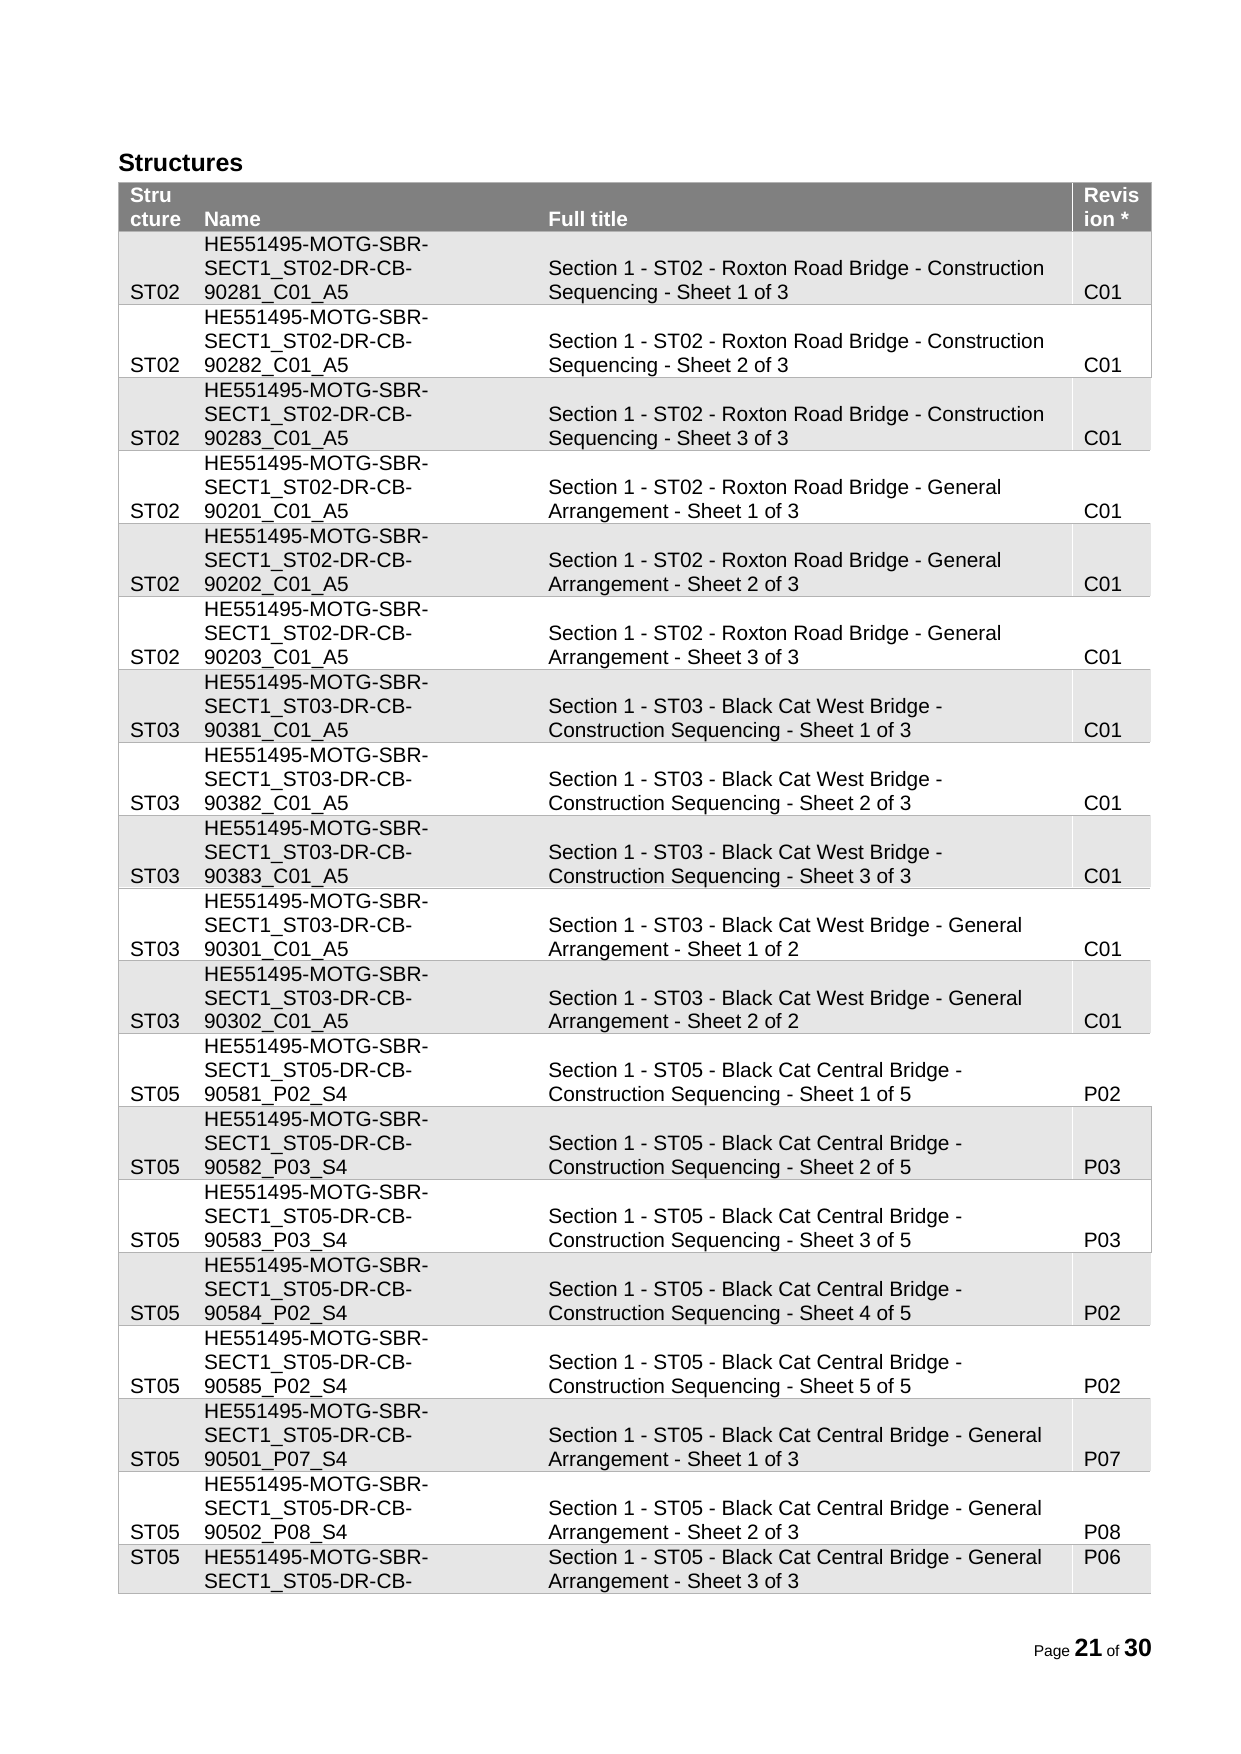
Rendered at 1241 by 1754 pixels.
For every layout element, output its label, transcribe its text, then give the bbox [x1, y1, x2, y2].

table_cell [537, 1545, 1072, 1593]
table_cell ST03 [119, 670, 193, 742]
table_cell Section 1 - ST02 - Roxton Road Bridge - General Arrangement - Sheet 1 of 3 [537, 451, 1072, 523]
table_cell P06 [1073, 1544, 1151, 1593]
table_cell C01 [1073, 888, 1151, 960]
table_cell ST03 [119, 816, 193, 887]
table_cell HE551495-MOTG-SBR-SECT1_ST05-DR-CB-90502_P08_S4 [193, 1472, 537, 1544]
table_cell C01 [1073, 596, 1151, 669]
table_cell ST05 [119, 1107, 193, 1179]
table_cell ST03 [119, 743, 193, 814]
table_cell Section 1 - ST05 - Black Cat Central Bridge - Construction Sequencing - Sheet 5 of 5 [537, 1326, 1072, 1398]
table_cell HE551495-MOTG-SBR-SECT1_ST05-DR-CB-90585_P02_S4 [193, 1326, 537, 1398]
table_header Full title [537, 183, 1072, 231]
table_cell P08 [1073, 1471, 1151, 1544]
table_cell Section 1 - ST05 - Black Cat Central Bridge - Construction Sequencing - Sheet 3 of 5 [537, 1180, 1072, 1252]
table_header Revision * [1073, 183, 1151, 231]
table_cell Section 1 - ST05 - Black Cat Central Bridge - Construction Sequencing - Sheet 4 of 5 [537, 1253, 1072, 1325]
table_header Name [193, 183, 537, 231]
table_cell HE551495-MOTG-SBR-SECT1_ST02-DR-CB-90282_C01_A5 [193, 305, 537, 377]
table_cell HE551495-MOTG-SBR-SECT1_ST02-DR-CB-90281_C01_A5 [193, 232, 537, 304]
table_cell HE551495-MOTG-SBR-SECT1_ST05-DR-CB-90501_P07_S4 [193, 1399, 537, 1471]
table_cell ST02 [119, 597, 193, 669]
table_cell HE551495-MOTG-SBR-SECT1_ST03-DR-CB-90302_C01_A5 [193, 961, 537, 1033]
table_cell ST03 [119, 889, 193, 960]
table_cell ST02 [119, 451, 193, 523]
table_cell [193, 1545, 537, 1593]
table_cell C01 [1073, 742, 1151, 814]
table_cell HE551495-MOTG-SBR-SECT1_ST03-DR-CB-90301_C01_A5 [193, 889, 537, 960]
table_cell C01 [1073, 815, 1151, 887]
table_cell ST05 [119, 1180, 193, 1252]
table_cell Section 1 - ST05 - Black Cat Central Bridge - Construction Sequencing - Sheet 2 of 5 [537, 1107, 1072, 1179]
table_cell C01 [1073, 450, 1151, 523]
table_header Structure [119, 183, 193, 231]
table_cell ST05 [119, 1399, 193, 1471]
table_cell ST02 [119, 524, 193, 596]
table_cell C01 [1073, 960, 1151, 1033]
table_cell ST05 [119, 1034, 193, 1106]
table_cell HE551495-MOTG-SBR-SECT1_ST05-DR-CB-90582_P03_S4 [193, 1107, 537, 1179]
table_cell C01 [1073, 523, 1151, 596]
table_cell ST05 [119, 1253, 193, 1325]
table_cell HE551495-MOTG-SBR-SECT1_ST05-DR-CB-90584_P02_S4 [193, 1253, 537, 1325]
table_cell HE551495-MOTG-SBR-SECT1_ST02-DR-CB-90202_C01_A5 [193, 524, 537, 596]
table_cell P07 [1073, 1398, 1151, 1471]
table_cell HE551495-MOTG-SBR-SECT1_ST05-DR-CB-90581_P02_S4 [193, 1034, 537, 1106]
table_cell HE551495-MOTG-SBR-SECT1_ST03-DR-CB-90382_C01_A5 [193, 743, 537, 814]
table_cell C01 [1073, 305, 1151, 377]
table_cell Section 1 - ST05 - Black Cat Central Bridge - General Arrangement - Sheet 2 of 3 [537, 1472, 1072, 1544]
table_cell Section 1 - ST02 - Roxton Road Bridge - General Arrangement - Sheet 2 of 3 [537, 524, 1072, 596]
table_cell Section 1 - ST02 - Roxton Road Bridge - General Arrangement - Sheet 3 of 3 [537, 597, 1072, 669]
table_cell P03 [1073, 1180, 1151, 1252]
table_cell Section 1 - ST05 - Black Cat Central Bridge - General Arrangement - Sheet 1 of 3 [537, 1399, 1072, 1471]
table_cell Section 1 - ST03 - Black Cat West Bridge - Construction Sequencing - Sheet 2 of 3 [537, 743, 1072, 814]
table_cell HE551495-MOTG-SBR-SECT1_ST02-DR-CB-90201_C01_A5 [193, 451, 537, 523]
table_cell C01 [1073, 232, 1151, 304]
table_cell C01 [1073, 669, 1151, 742]
table_cell Section 1 - ST02 - Roxton Road Bridge - Construction Sequencing - Sheet 3 of 3 [537, 378, 1072, 450]
table_cell ST02 [119, 305, 193, 377]
text Structures [118, 148, 1152, 176]
table_cell ST03 [119, 961, 193, 1033]
table_cell Section 1 - ST03 - Black Cat West Bridge - General Arrangement - Sheet 1 of 2 [537, 889, 1072, 960]
table_cell HE551495-MOTG-SBR-SECT1_ST03-DR-CB-90381_C01_A5 [193, 670, 537, 742]
table_cell Section 1 - ST03 - Black Cat West Bridge - General Arrangement - Sheet 2 of 2 [537, 961, 1072, 1033]
table_cell HE551495-MOTG-SBR-SECT1_ST03-DR-CB-90383_C01_A5 [193, 816, 537, 887]
table_cell ST05 [119, 1545, 193, 1593]
table_cell ST02 [119, 378, 193, 450]
table_cell HE551495-MOTG-SBR-SECT1_ST05-DR-CB-90583_P03_S4 [193, 1180, 537, 1252]
table_cell Section 1 - ST03 - Black Cat West Bridge - Construction Sequencing - Sheet 3 of 3 [537, 816, 1072, 887]
table_cell P02 [1073, 1253, 1151, 1325]
table_cell ST05 [119, 1472, 193, 1544]
table_cell ST02 [119, 232, 193, 304]
table_cell Section 1 - ST03 - Black Cat West Bridge - Construction Sequencing - Sheet 1 of 3 [537, 670, 1072, 742]
table_cell C01 [1073, 378, 1151, 450]
table_cell HE551495-MOTG-SBR-SECT1_ST02-DR-CB-90283_C01_A5 [193, 378, 537, 450]
table_cell ST05 [119, 1326, 193, 1398]
table_cell Section 1 - ST02 - Roxton Road Bridge - Construction Sequencing - Sheet 2 of 3 [537, 305, 1072, 377]
table_cell P02 [1073, 1033, 1151, 1106]
table_cell Section 1 - ST05 - Black Cat Central Bridge - Construction Sequencing - Sheet 1 of 5 [537, 1034, 1072, 1106]
table_cell HE551495-MOTG-SBR-SECT1_ST02-DR-CB-90203_C01_A5 [193, 597, 537, 669]
table_cell Section 1 - ST02 - Roxton Road Bridge - Construction Sequencing - Sheet 1 of 3 [537, 232, 1072, 304]
table_cell P03 [1073, 1107, 1151, 1179]
table_cell P02 [1073, 1325, 1151, 1398]
